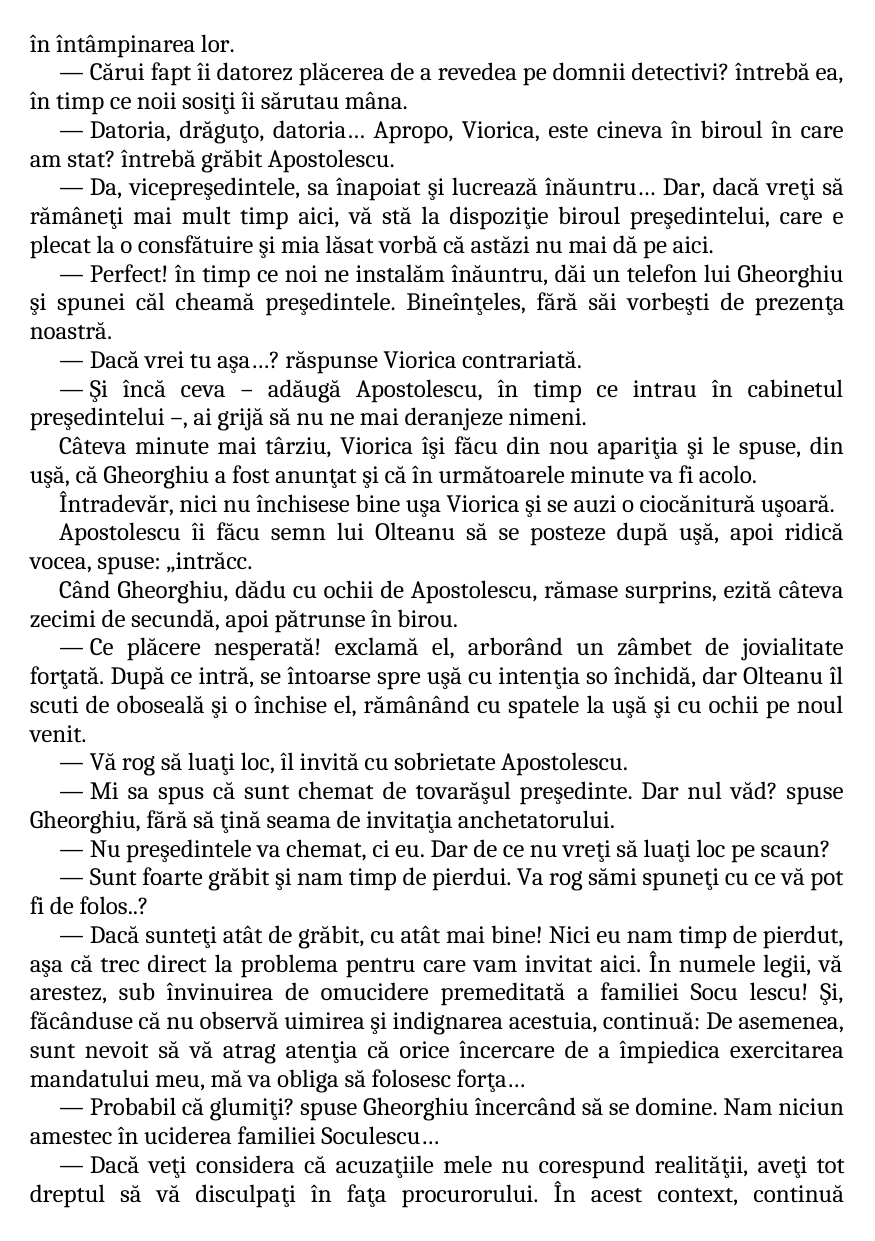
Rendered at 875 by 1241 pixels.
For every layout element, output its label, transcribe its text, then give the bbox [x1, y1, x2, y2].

text — Da, vicepreşedintele, sa înapoiat şi lucrează înăuntru… Dar, dacă vreţi să rămâneţi mai mult timp aici, vă stă la dispoziţie biroul preşedintelui, care e plecat la o consfătuire şi mia lăsat vorbă că astăzi nu mai dă pe aici. [29, 173, 844, 259]
text Câteva minute mai târziu, Viorica îşi făcu din nou apariţia şi le spuse, din uşă, că Gheorghiu a fost anunţat şi că în următoarele minute va fi acolo. [29, 432, 844, 489]
text — Cărui fapt îi datorez plăcerea de a revedea pe domnii detectivi? întrebă ea, în timp ce noii sosiţi îi sărutau mâna. [29, 58, 844, 116]
text — Probabil că glumiţi? spuse Gheorghiu încercând să se domine. Nam niciun amestec în uciderea familiei Soculescu… [29, 1093, 844, 1151]
text — Dacă sunteţi atât de grăbit, cu atât mai bine! Nici eu nam timp de pierdut, aşa că trec direct la problema pentru care vam invitat aici. În numele legii, vă arestez, sub învinuirea de omucidere premeditată a familiei Socu lescu! Şi, făcânduse că nu observă uimirea şi indignarea acestuia, continuă: De asemenea, sunt nevoit să vă atrag atenţia că orice încercare de a împiedica exercitarea mandatului meu, mă va obliga să folosesc forţa… [29, 921, 844, 1093]
text — Dacă vrei tu aşa…? răspunse Viorica contrariată. [29, 346, 844, 374]
text — Datoria, drăguţo, datoria… Apropo, Viorica, este cineva în biroul în care am stat? întrebă grăbit Apostolescu. [29, 116, 844, 173]
text Întradevăr, nici nu închisese bine uşa Viorica şi se auzi o ciocănitură uşoară. [29, 489, 844, 518]
text Când Gheorghiu, dădu cu ochii de Apostolescu, rămase surprins, ezită câteva zecimi de secundă, apoi pătrunse în birou. [29, 576, 844, 633]
text — Vă rog să luaţi loc, îl invită cu sobrietate Apostolescu. [29, 748, 844, 777]
text — Mi sa spus că sunt chemat de tovarăşul preşedinte. Dar nul văd? spuse Gheorghiu, fără să ţină seama de invitaţia anchetatorului. [29, 777, 844, 834]
text — Perfect! în timp ce noi ne instalăm înăuntru, dăi un telefon lui Gheorghiu şi spunei căl cheamă preşedintele. Bineînţeles, fără săi vorbeşti de prezenţa noastră. [29, 259, 844, 346]
text — Sunt foarte grăbit şi nam timp de pierdui. Va rog sămi spuneţi cu ce vă pot fi de folos..? [29, 863, 844, 921]
text — Nu preşedintele va chemat, ci eu. Dar de ce nu vreţi să luaţi loc pe scaun? [29, 834, 844, 863]
text — Ce plăcere nesperată! exclamă el, arborând un zâmbet de jovialitate forţată. După ce intră, se întoarse spre uşă cu intenţia so închidă, dar Olteanu îl scuti de oboseală şi o închise el, rămânând cu spatele la uşă şi cu ochii pe noul venit. [29, 633, 844, 748]
text Apostolescu îi făcu semn lui Olteanu să se posteze după uşă, apoi ridică vocea, spuse: „intrăcc. [29, 518, 844, 576]
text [29, 1151, 844, 1208]
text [29, 29, 844, 58]
text — Şi încă ceva – adăugă Apostolescu, în timp ce intrau în cabinetul preşedintelui –, ai grijă să nu ne mai deranjeze nimeni. [29, 374, 844, 432]
